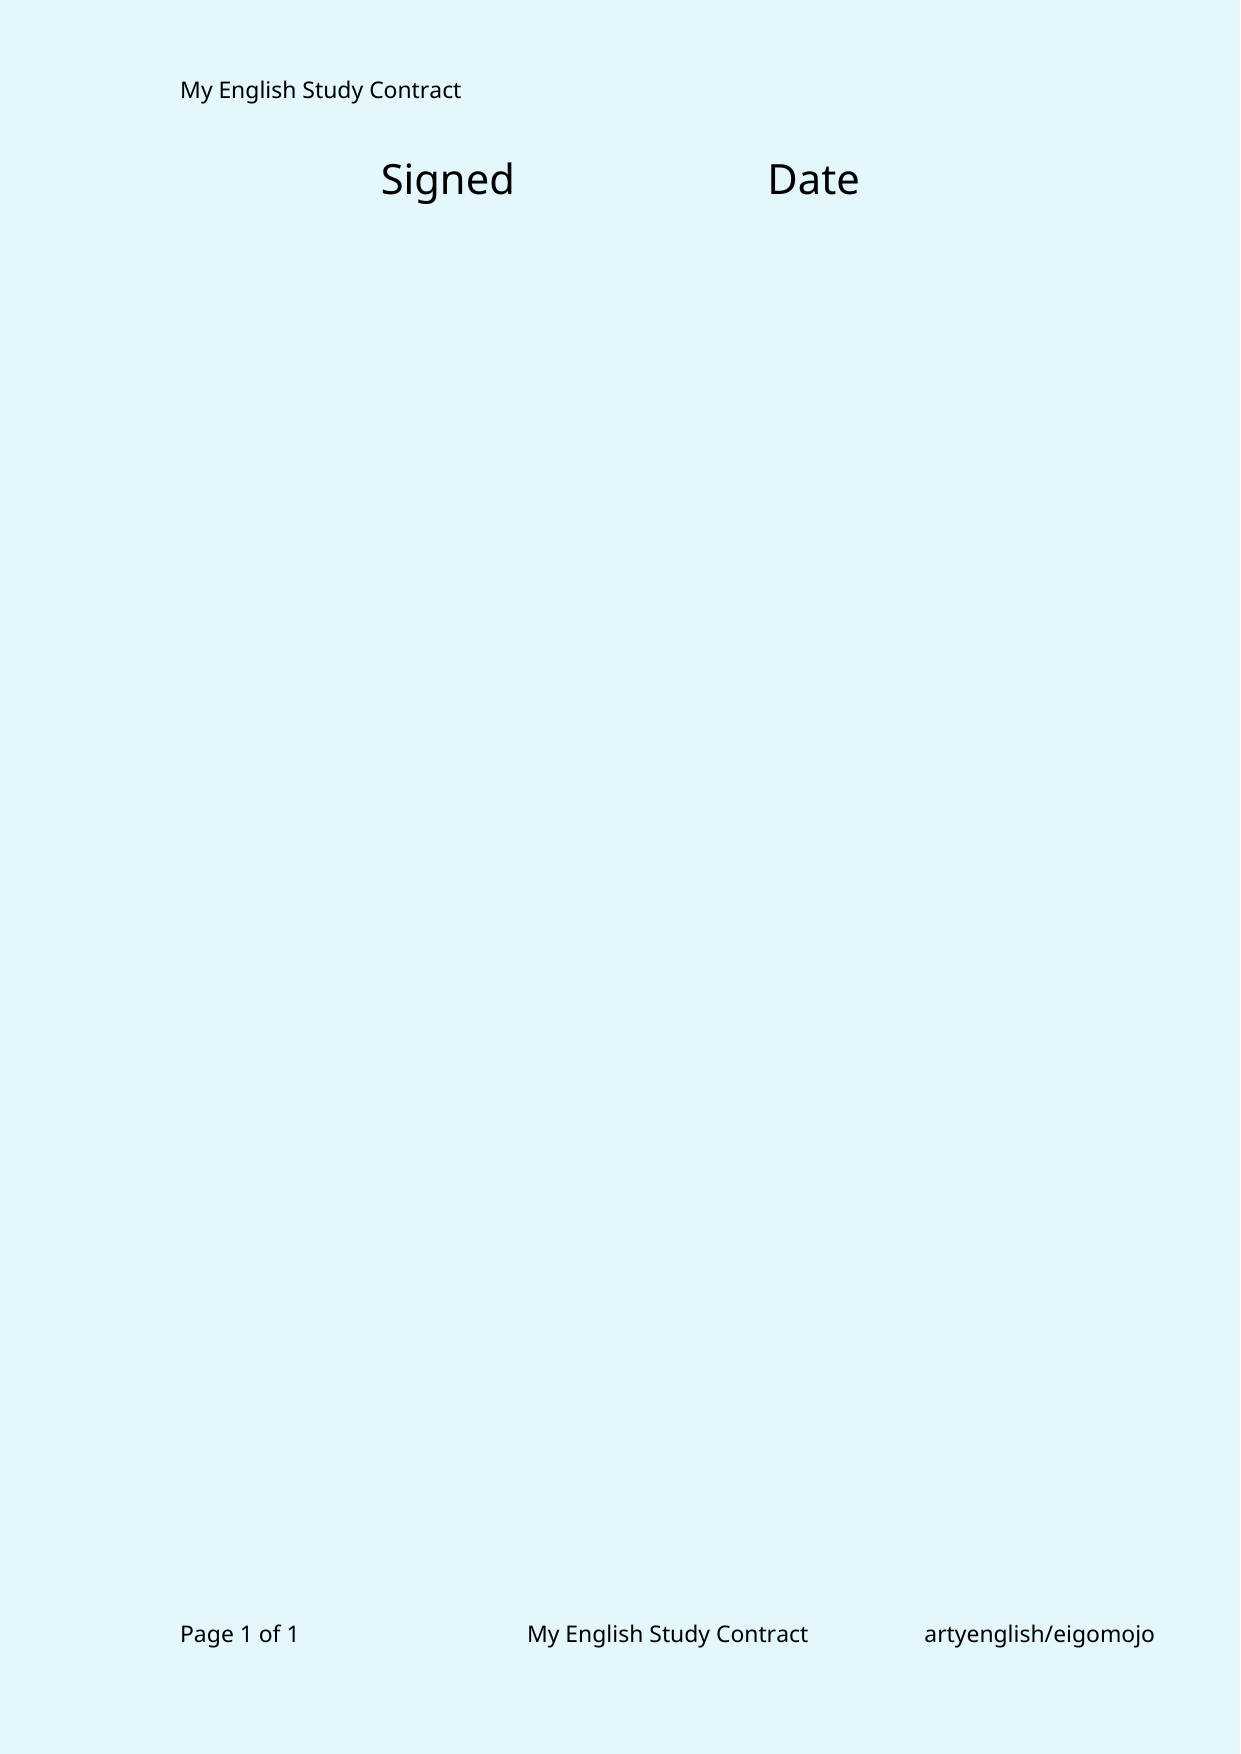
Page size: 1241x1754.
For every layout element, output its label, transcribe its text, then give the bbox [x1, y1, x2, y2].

text Signed Date [180, 150, 1060, 241]
